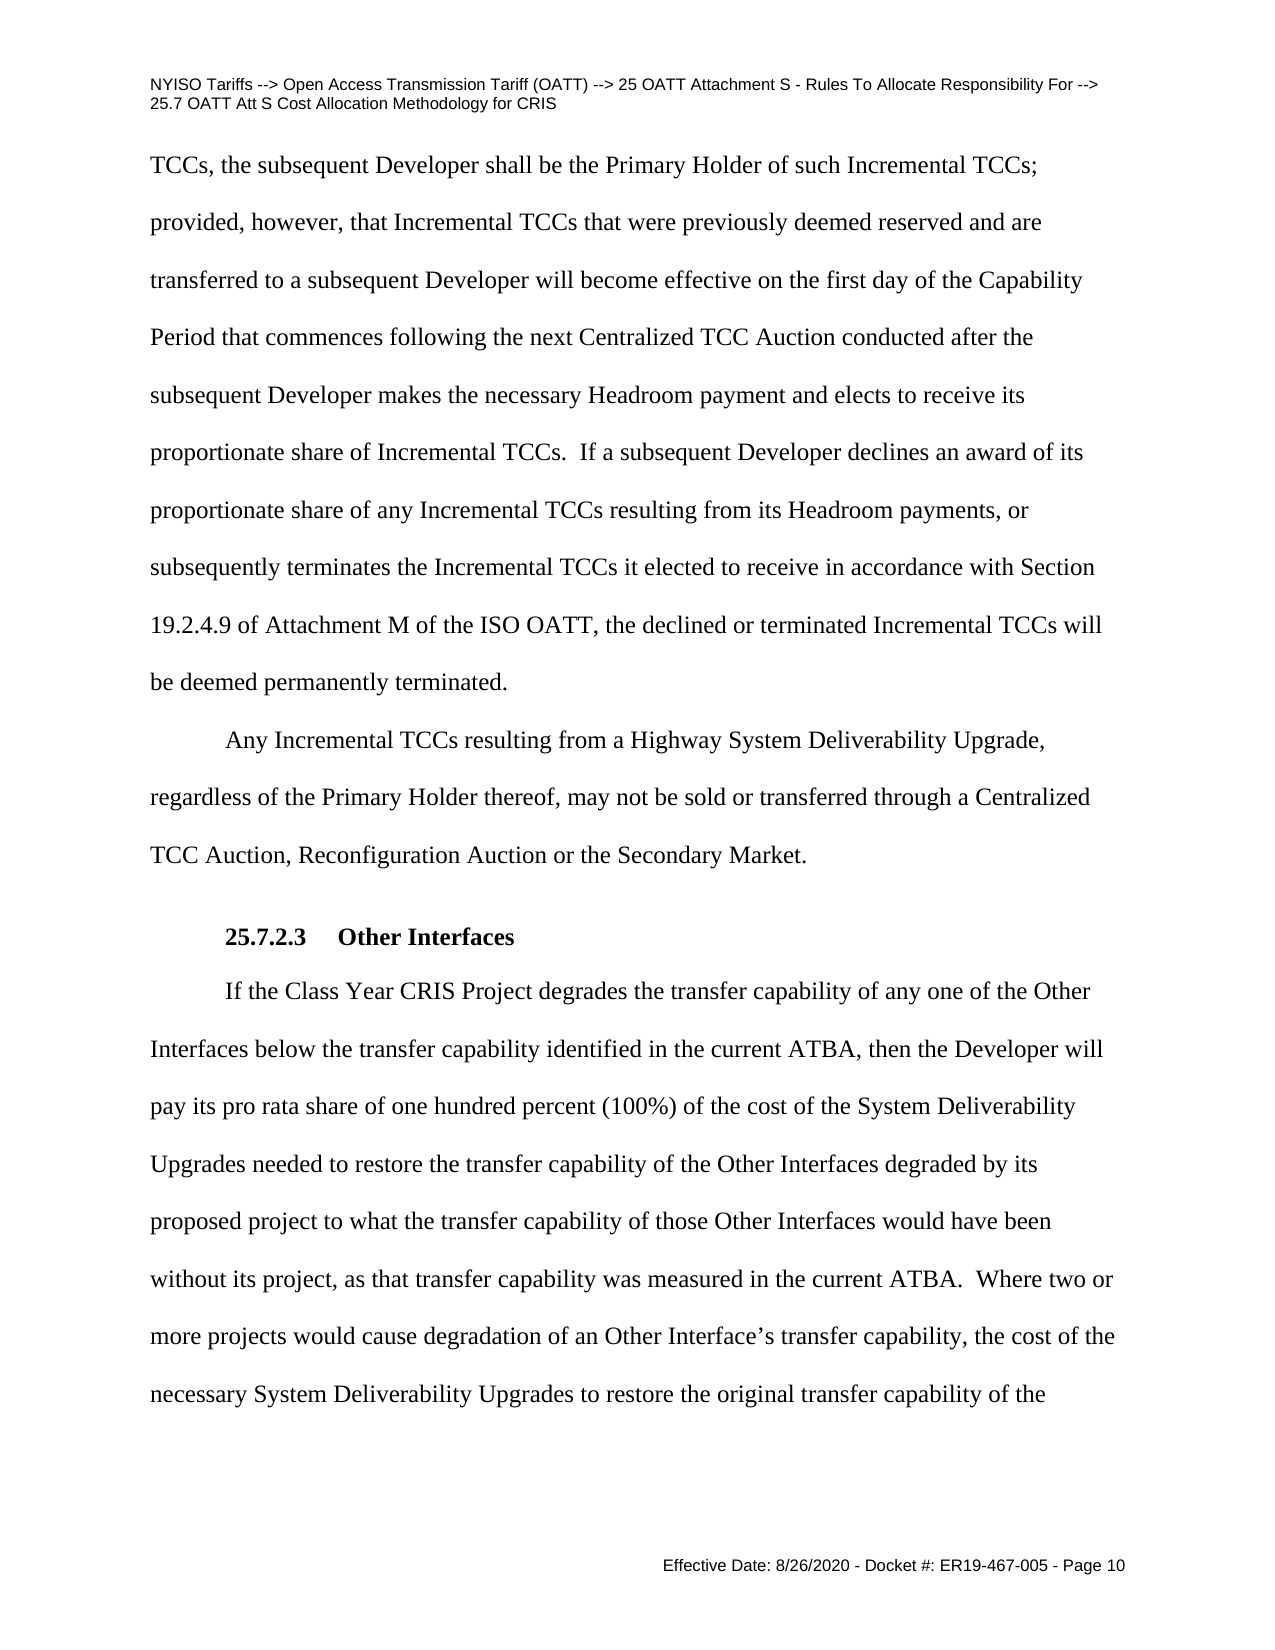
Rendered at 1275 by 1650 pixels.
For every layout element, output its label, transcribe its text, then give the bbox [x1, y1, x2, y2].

subtitle 25.7.2.3 Other Interfaces [225, 922, 1125, 951]
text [150, 976, 1125, 1407]
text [150, 150, 1125, 696]
text Any Incremental TCCs resulting from a Highway System Deliverability Upgrade, regardless of the Primary Holder thereof, may not be sold or transferred through a Centralized TCC Auction, Reconfiguration Auction or the Secondary Market. [150, 725, 1125, 869]
